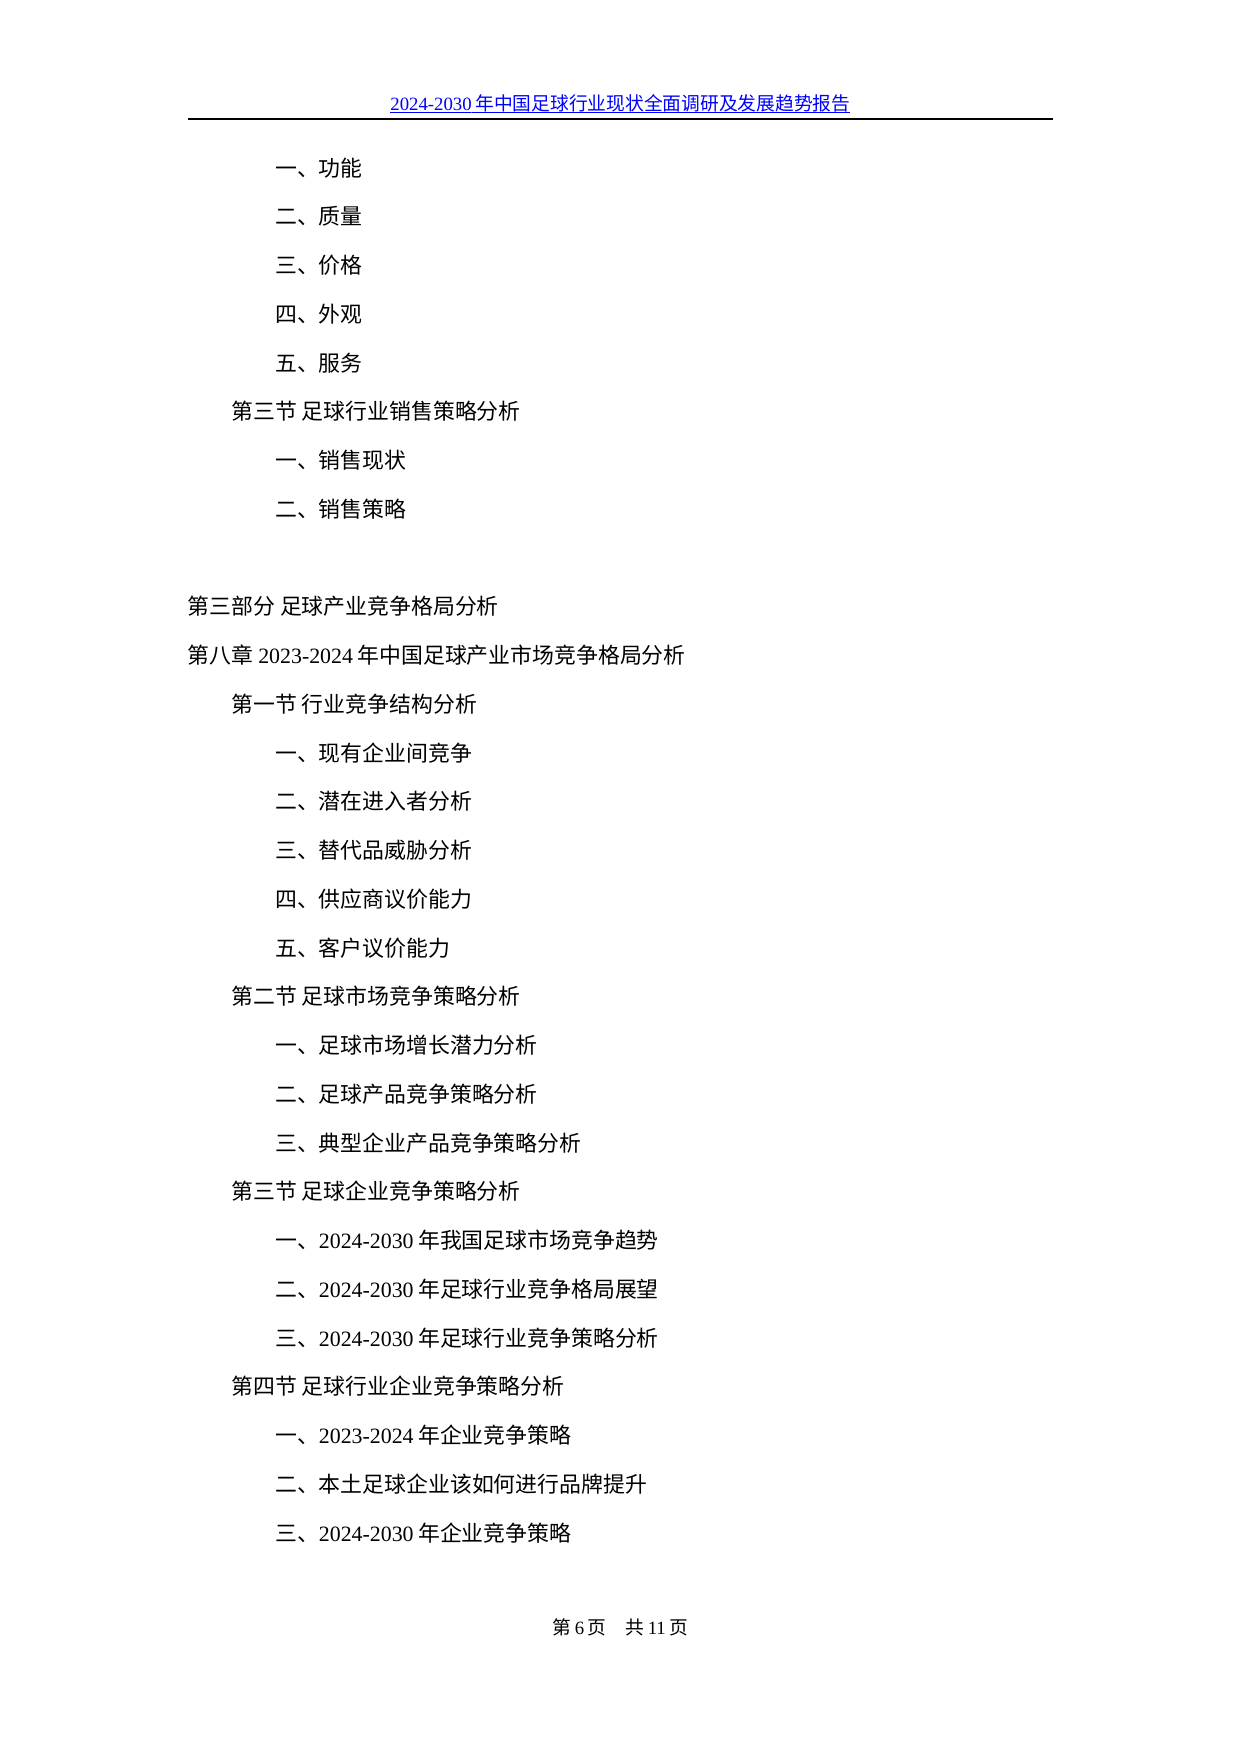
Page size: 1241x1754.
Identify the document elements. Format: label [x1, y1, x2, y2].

text [187, 150, 1053, 1548]
